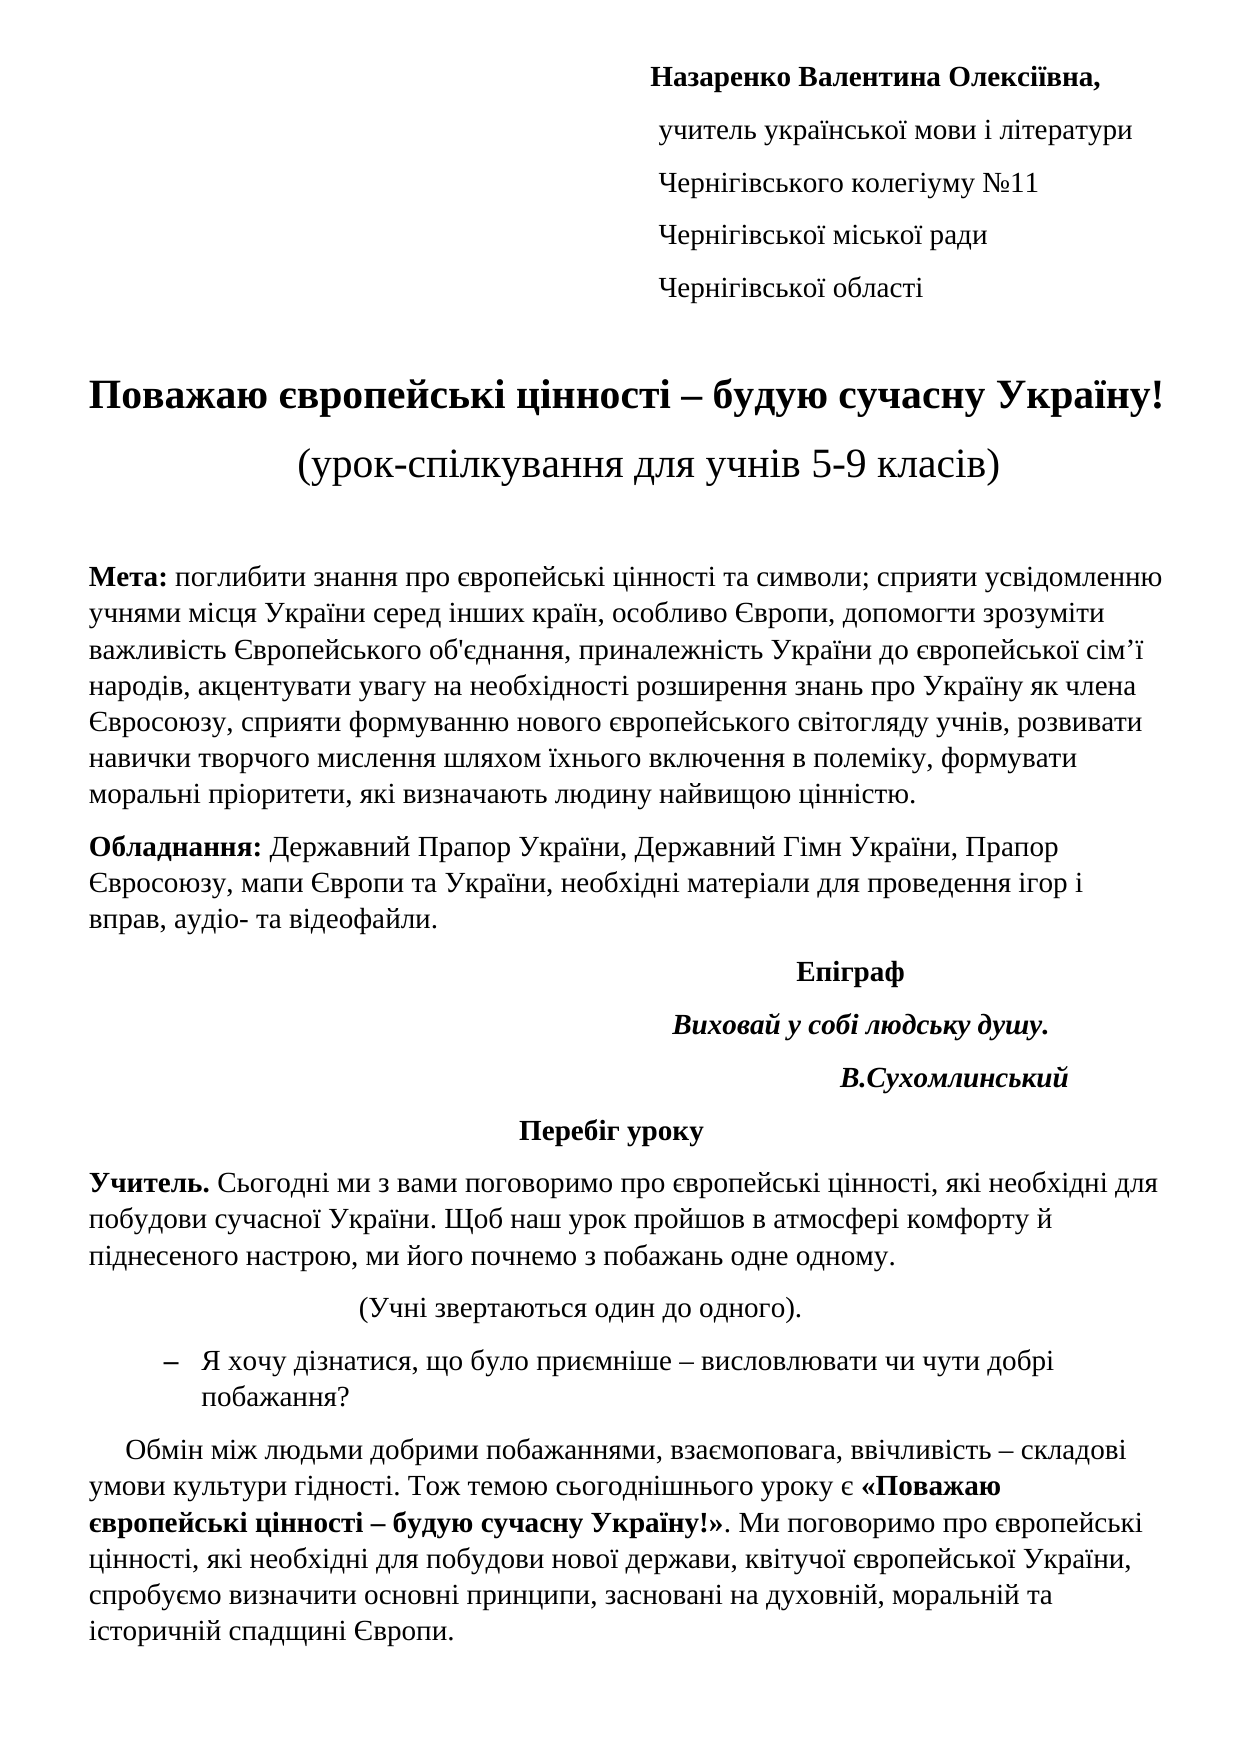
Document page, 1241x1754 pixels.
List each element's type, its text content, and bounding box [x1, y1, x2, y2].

text (урок-спілкування для учнів 5-9 класів) [89, 438, 1167, 486]
text (Учні звертаються один до одного). [89, 1291, 1167, 1324]
list Я хочу дізнатися, що було приємніше – висловлювати чи чути добрі побажання? [164, 1343, 1167, 1413]
text В.Сухомлинський [89, 1060, 1167, 1093]
text Поважаю європейські цінності – будую сучасну Україну! [89, 370, 1167, 418]
text Назаренко Валентина Олексіївна, [89, 59, 1167, 93]
text Чернігівської міської ради [162, 217, 1167, 251]
text Чернігівської області [162, 270, 1167, 304]
text Обмін між людьми добрими побажаннями, взаємоповага, ввічливість – складові умови культури гідності. Тож темою сьогоднішнього уроку є «Поважаю європейські цінності – будую сучасну Україну!». Ми поговоримо про європейські цінності, які необхідні для побудови нової держави, квітучої європейської України, спробуємо визначити основні принципи, засновані на духовній, моральній та історичній спадщині Європи. [89, 1432, 1167, 1647]
text Учитель. Сьогодні ми з вами поговоримо про європейські цінності, які необхідні для побудови сучасної України. Щоб наш урок пройшов в атмосфері комфорту й піднесеного настрою, ми його почнемо з побажань одне одному. [89, 1166, 1167, 1271]
text Обладнання: Державний Прапор України, Державний Гімн України, Прапор Євросоюзу, мапи Європи та України, необхідні матеріали для проведення ігор і вправ, аудіо- та відеофайли. [89, 829, 1167, 935]
text Чернігівського колегіуму №11 [162, 165, 1167, 198]
text Мета: поглибити знання про європейські цінності та символи; сприяти усвідомленню учнями місця України серед інших країн, особливо Європи, допомогти зрозуміти важливість Європейського об'єднання, приналежність України до європейської сім’ї народів, акцентувати увагу на необхідності розширення знань про Україну як члена Євросоюзу, сприяти формуванню нового європейського світогляду учнів, розвивати навички творчого мислення шляхом їхнього включення в полеміку, формувати моральні пріоритети, які визначають людину найвищою цінністю. [89, 559, 1167, 810]
text учитель української мови і літератури [162, 112, 1167, 145]
text Епіграф [89, 954, 1167, 988]
text Виховай у собі людську душу. [89, 1007, 1167, 1041]
text Перебіг уроку [89, 1113, 1167, 1146]
